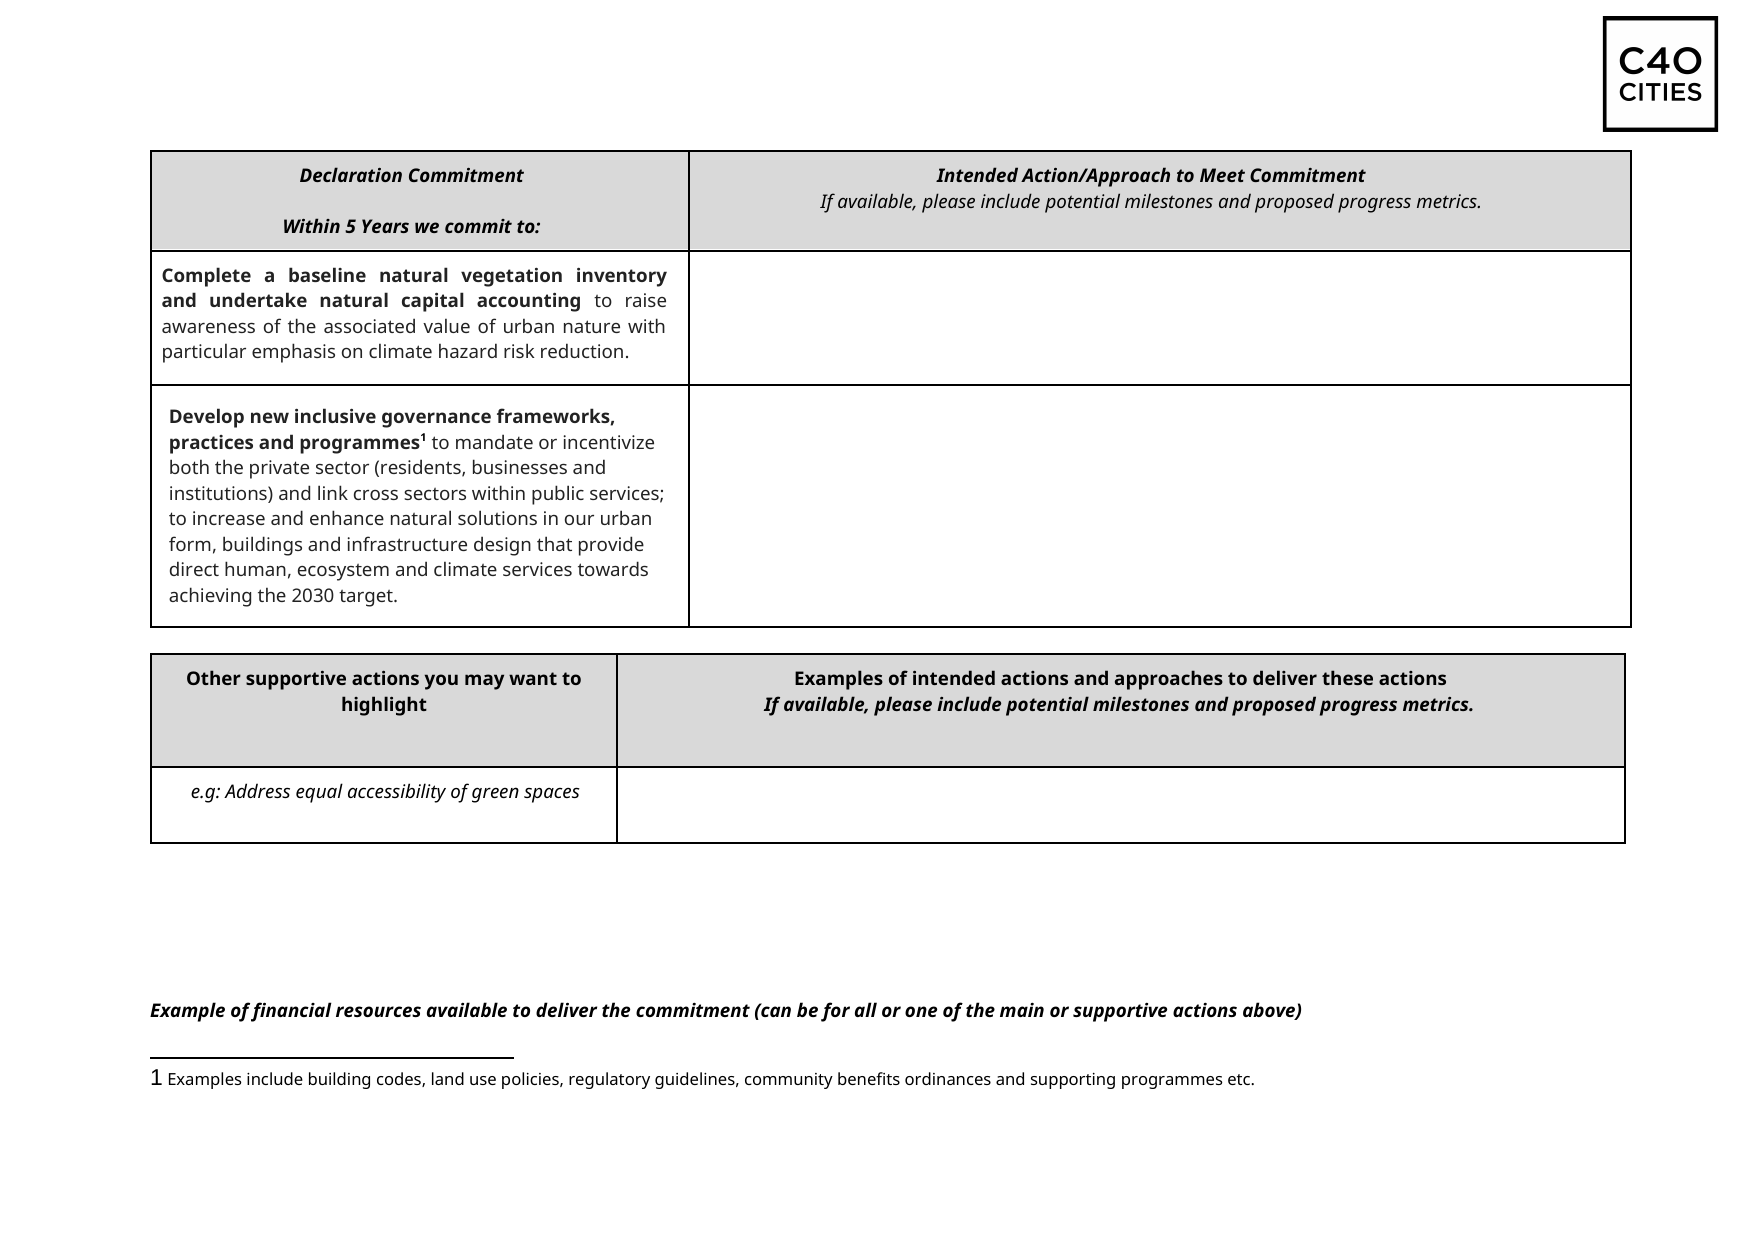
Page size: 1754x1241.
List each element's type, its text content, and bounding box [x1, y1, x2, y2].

table_cell Complete a baseline natural vegetation inventory and undertake natural capital accounting to raise awareness of the associated value of urban nature with particular emphasis on climate hazard risk reduction. [152, 252, 688, 384]
table_header Other supportive actions you may want to highlight [152, 655, 616, 766]
table_header Examples of intended actions and approaches to deliver these actions If available, please include potential milestones and proposed progress metrics. [618, 655, 1624, 766]
table_cell Declaration Commitment Within 5 Years we commit to: [152, 152, 688, 249]
picture [1602, 16, 1719, 132]
table_cell Intended Action/Approach to Meet Commitment If available, please include potential milestones and proposed progress metrics. [690, 152, 1630, 249]
table_cell [690, 252, 1630, 384]
table_cell [690, 386, 1630, 626]
text Example of financial resources available to deliver the commitment (can be for all or one of the main or supportive actions above) [150, 997, 1604, 1022]
table_cell [618, 768, 1624, 842]
table_cell Develop new inclusive governance frameworks, practices and programmes to mandate or incentivize both the private sector (residents, businesses and institutions) and link cross sectors within public services; to increase and enhance natural solutions in our urban form, buildings and infrastructure design that provide direct human, ecosystem and climate services towards achieving the 2030 target. [152, 386, 688, 626]
table_cell e.g: Address equal accessibility of green spaces [152, 768, 616, 842]
